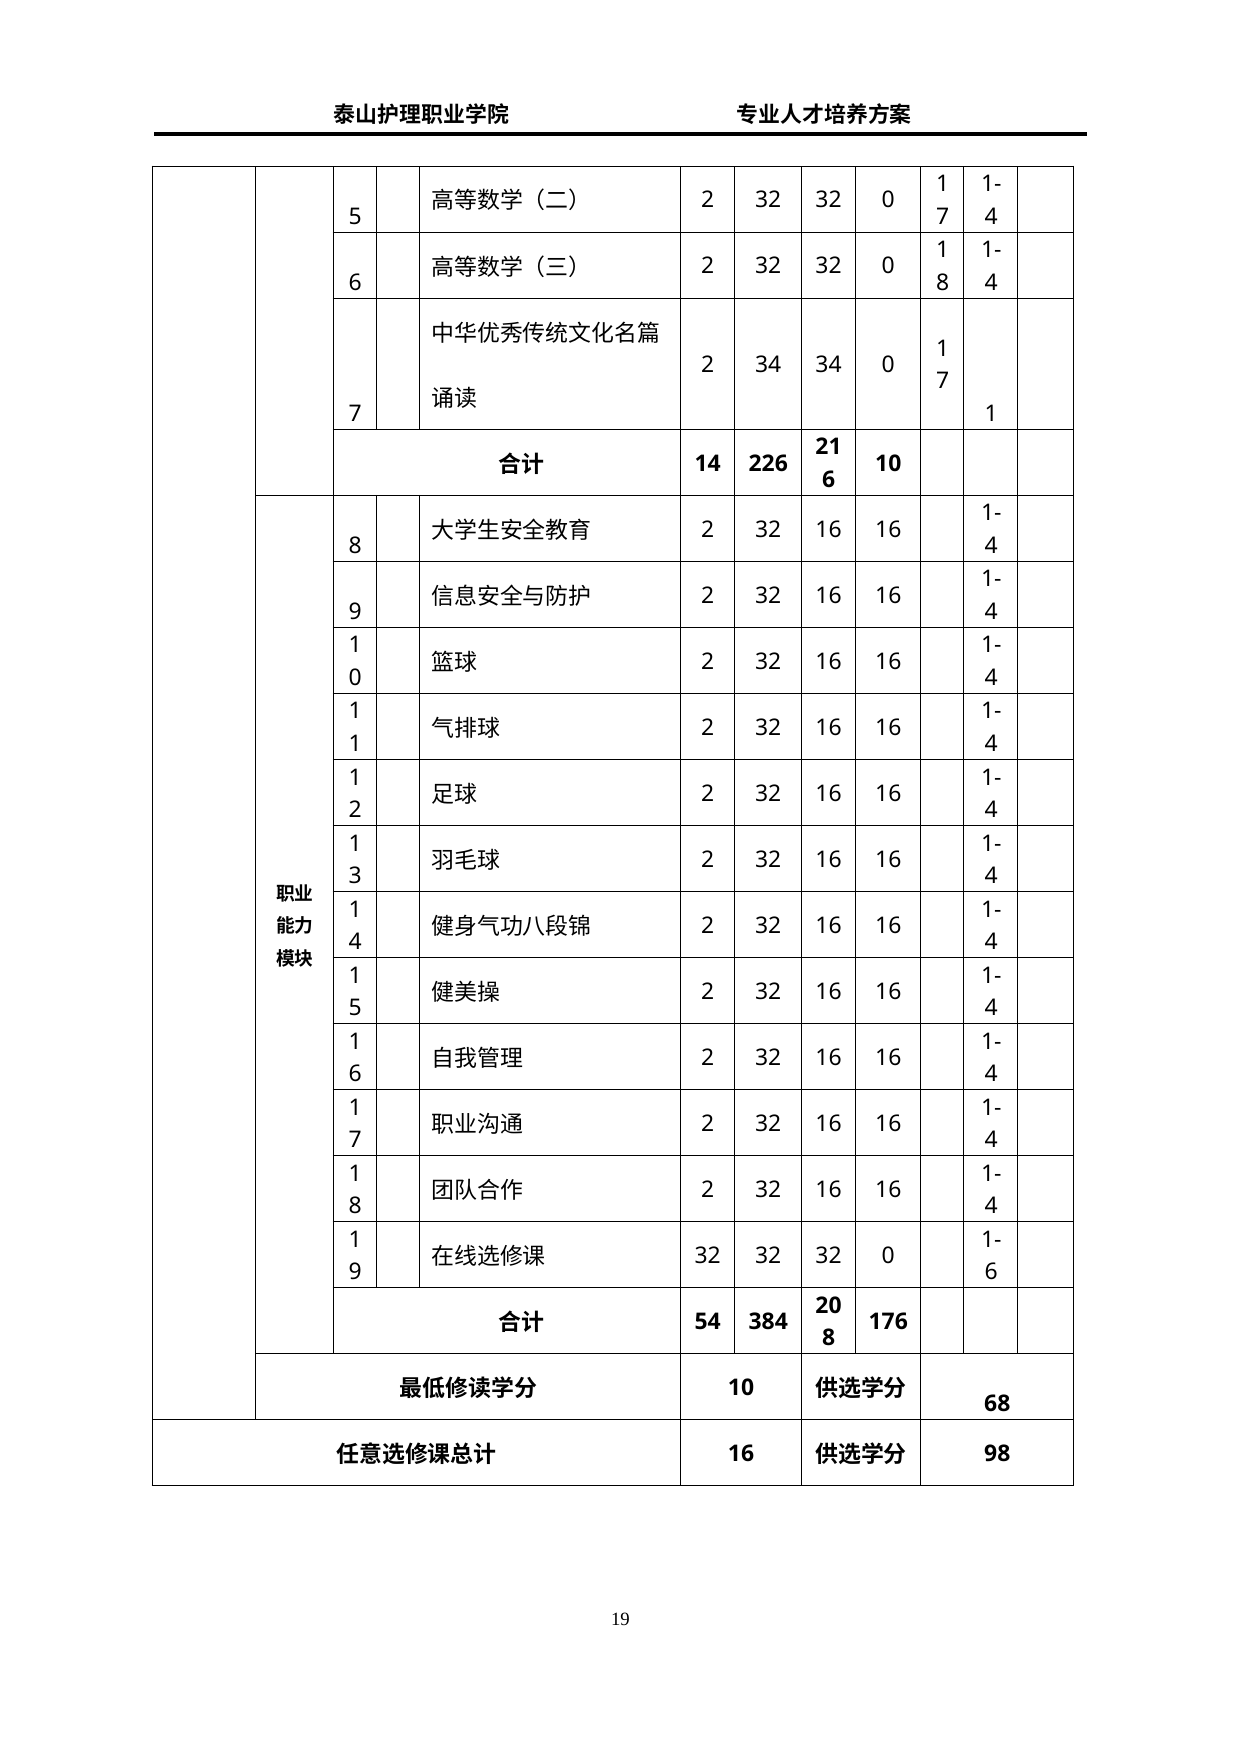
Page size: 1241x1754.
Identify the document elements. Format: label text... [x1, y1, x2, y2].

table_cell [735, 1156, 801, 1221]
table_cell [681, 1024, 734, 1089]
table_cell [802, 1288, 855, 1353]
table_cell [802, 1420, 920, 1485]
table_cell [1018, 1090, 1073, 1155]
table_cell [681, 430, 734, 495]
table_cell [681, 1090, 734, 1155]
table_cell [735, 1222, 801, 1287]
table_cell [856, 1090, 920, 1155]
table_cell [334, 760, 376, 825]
table_cell 17 [921, 167, 963, 232]
table_cell 2 [681, 299, 734, 429]
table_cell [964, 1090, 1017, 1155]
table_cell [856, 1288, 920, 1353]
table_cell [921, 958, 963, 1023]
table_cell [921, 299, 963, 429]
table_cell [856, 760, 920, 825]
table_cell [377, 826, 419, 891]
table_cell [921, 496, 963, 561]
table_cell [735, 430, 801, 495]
table_cell 18 [921, 233, 963, 298]
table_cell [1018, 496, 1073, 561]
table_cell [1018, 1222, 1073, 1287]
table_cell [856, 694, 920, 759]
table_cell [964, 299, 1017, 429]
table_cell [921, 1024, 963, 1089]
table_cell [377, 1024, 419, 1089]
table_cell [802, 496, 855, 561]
table_cell 34 [735, 299, 801, 429]
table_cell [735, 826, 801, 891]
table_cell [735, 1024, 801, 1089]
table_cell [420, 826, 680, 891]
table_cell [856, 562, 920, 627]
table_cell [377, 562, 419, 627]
table_cell 高等数学（二） [420, 167, 680, 232]
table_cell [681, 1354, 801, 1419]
table_cell 中华优秀传统文化名篇诵读 [420, 299, 680, 429]
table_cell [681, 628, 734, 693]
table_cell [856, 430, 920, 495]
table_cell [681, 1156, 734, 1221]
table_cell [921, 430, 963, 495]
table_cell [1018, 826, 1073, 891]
table_cell 0 [856, 167, 920, 232]
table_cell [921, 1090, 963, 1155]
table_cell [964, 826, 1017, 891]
table_cell 2 [681, 233, 734, 298]
table_cell 32 [735, 167, 801, 232]
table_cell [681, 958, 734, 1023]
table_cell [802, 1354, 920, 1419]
table_cell 32 [735, 233, 801, 298]
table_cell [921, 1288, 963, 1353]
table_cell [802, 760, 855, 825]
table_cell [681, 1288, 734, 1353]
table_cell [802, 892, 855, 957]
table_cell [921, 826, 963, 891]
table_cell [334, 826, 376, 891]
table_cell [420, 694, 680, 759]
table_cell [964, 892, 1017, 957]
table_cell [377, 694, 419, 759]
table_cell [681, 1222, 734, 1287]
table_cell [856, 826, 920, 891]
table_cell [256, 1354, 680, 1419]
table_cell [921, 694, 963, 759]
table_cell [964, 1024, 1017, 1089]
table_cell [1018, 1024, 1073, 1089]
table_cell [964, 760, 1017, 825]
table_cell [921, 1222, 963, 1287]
table_cell 7 [334, 299, 376, 429]
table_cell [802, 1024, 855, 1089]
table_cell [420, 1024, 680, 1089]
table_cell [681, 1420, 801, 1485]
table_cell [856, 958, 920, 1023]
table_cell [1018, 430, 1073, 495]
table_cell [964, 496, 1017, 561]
table_cell [1018, 167, 1073, 232]
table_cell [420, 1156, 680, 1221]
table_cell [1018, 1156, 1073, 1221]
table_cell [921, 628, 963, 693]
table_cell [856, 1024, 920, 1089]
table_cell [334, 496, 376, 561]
table_cell 34 [802, 299, 855, 429]
table_cell 0 [856, 233, 920, 298]
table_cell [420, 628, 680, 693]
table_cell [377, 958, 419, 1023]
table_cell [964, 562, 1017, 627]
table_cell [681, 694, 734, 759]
table_cell 2 [681, 167, 734, 232]
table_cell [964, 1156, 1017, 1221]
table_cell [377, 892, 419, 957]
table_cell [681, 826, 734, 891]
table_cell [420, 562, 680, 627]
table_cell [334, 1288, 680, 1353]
table_cell 1-4 [964, 233, 1017, 298]
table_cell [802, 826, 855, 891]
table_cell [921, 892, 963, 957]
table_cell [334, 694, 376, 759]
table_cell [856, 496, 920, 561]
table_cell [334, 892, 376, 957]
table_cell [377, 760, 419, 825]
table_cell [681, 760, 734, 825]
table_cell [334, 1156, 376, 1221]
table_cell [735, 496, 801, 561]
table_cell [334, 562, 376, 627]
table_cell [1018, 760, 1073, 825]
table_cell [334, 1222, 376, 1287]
table_cell [377, 233, 419, 298]
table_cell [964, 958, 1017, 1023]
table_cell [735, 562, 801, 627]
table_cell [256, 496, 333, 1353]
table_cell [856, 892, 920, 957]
table_cell 32 [802, 167, 855, 232]
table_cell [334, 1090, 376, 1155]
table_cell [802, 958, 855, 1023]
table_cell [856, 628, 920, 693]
table_cell [377, 167, 419, 232]
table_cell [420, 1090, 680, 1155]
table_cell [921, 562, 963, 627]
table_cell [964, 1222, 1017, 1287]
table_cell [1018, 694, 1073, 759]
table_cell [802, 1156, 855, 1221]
table_cell [1018, 233, 1073, 298]
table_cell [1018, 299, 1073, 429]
table_cell [377, 299, 419, 429]
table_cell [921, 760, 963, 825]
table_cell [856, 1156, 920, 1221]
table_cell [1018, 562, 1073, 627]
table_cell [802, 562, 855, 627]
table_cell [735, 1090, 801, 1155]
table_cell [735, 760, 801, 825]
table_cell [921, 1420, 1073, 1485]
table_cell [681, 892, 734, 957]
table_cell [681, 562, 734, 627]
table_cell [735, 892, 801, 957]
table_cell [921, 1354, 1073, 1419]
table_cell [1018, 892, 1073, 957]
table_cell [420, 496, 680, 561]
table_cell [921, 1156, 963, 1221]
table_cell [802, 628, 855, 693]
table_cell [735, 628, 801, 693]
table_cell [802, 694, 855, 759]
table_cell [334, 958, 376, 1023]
table_cell 6 [334, 233, 376, 298]
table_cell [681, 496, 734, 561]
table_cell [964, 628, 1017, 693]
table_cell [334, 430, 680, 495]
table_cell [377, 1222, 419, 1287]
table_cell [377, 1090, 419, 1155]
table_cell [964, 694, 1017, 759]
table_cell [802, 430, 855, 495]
table_cell 1-4 [964, 167, 1017, 232]
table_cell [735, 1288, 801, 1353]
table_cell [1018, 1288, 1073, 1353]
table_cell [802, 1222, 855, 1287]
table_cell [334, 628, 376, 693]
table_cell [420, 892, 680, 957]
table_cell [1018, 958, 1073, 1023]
table_cell 高等数学（三） [420, 233, 680, 298]
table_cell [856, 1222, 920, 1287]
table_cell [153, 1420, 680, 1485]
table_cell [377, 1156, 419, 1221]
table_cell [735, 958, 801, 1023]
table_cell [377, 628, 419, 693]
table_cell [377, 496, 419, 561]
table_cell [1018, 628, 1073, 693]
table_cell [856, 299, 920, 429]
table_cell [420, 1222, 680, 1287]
table_cell 5 [334, 167, 376, 232]
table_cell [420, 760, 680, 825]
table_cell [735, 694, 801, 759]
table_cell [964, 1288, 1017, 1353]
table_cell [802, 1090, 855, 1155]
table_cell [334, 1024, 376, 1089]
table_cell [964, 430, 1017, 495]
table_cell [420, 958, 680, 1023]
table_cell 32 [802, 233, 855, 298]
